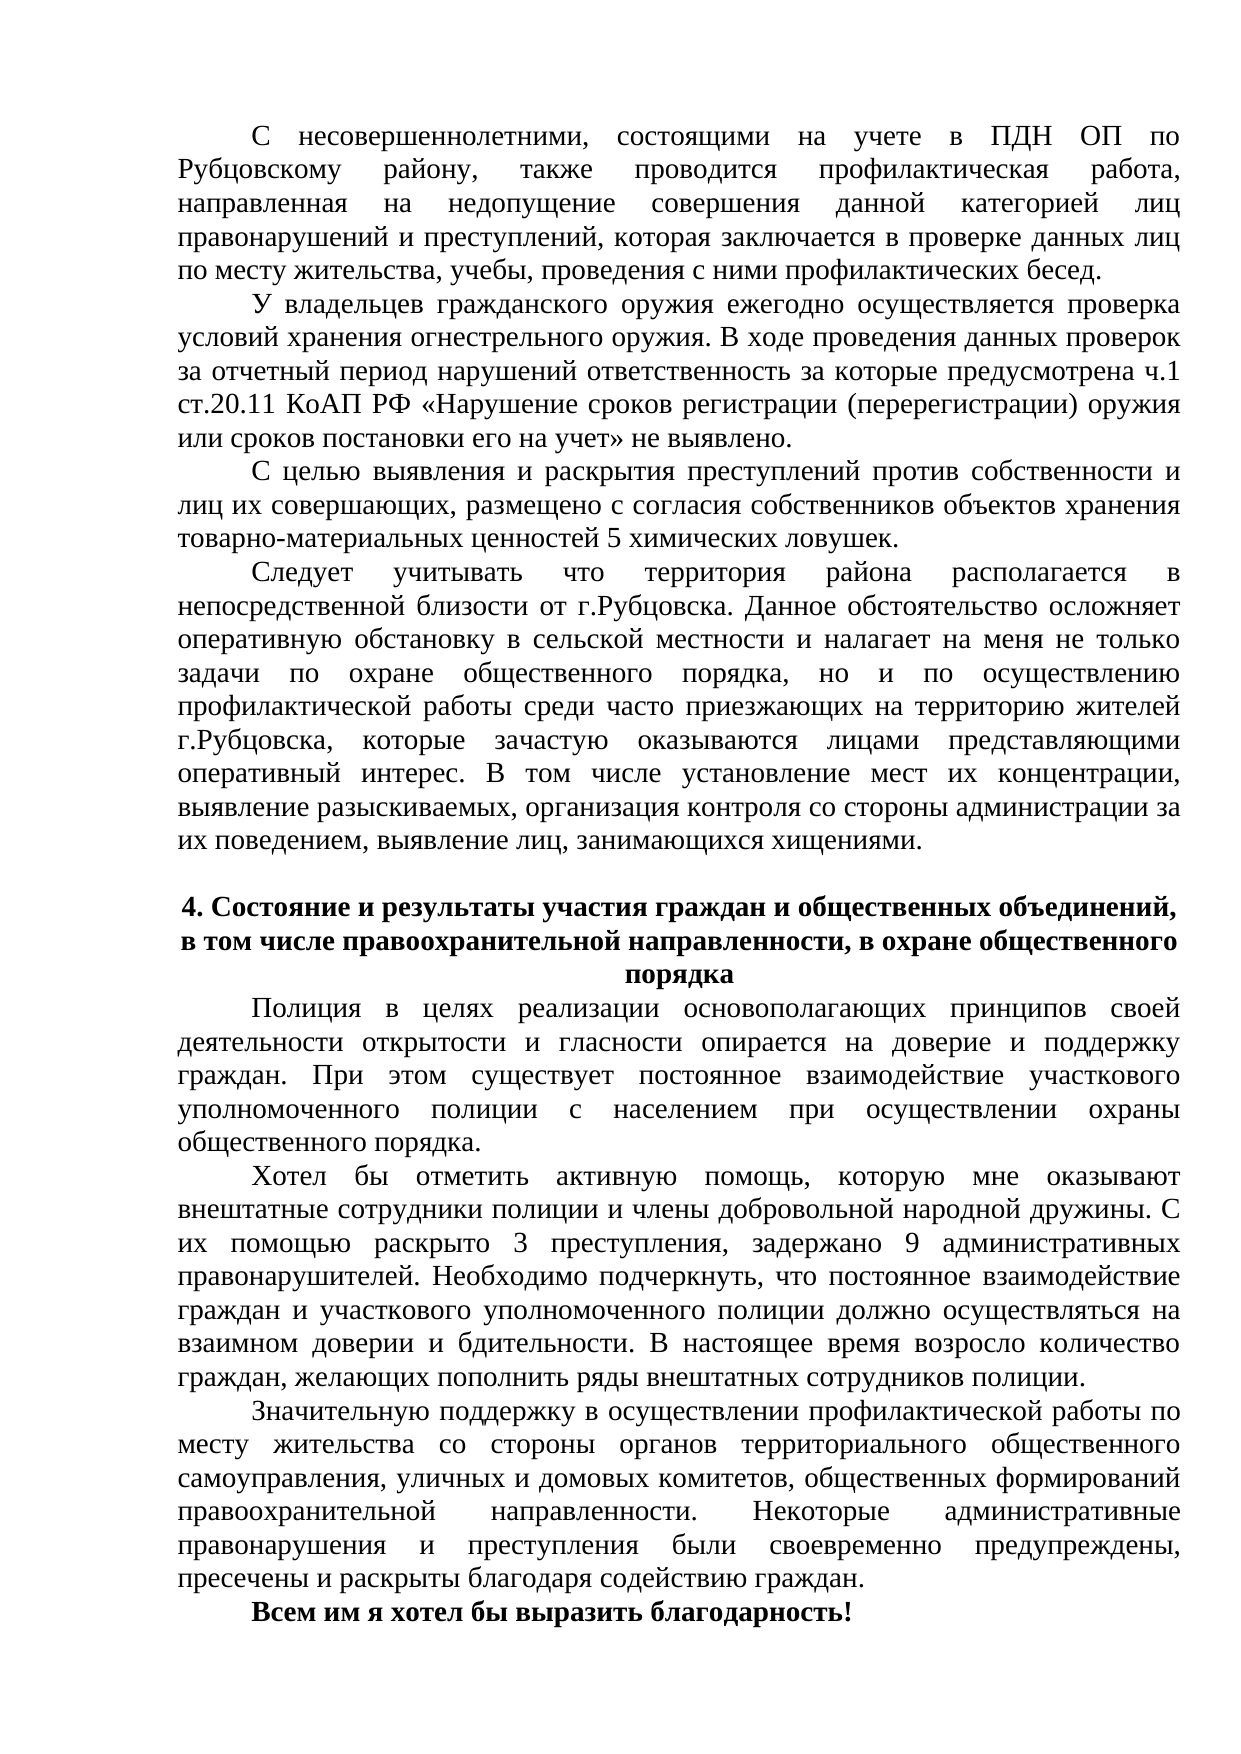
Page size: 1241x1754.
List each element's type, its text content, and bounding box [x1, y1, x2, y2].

text Полиция в целях реализации основополагающих принципов своей деятельности открытости и гласности опирается на доверие и поддержку граждан. При этом существует постоянное взаимодействие участкового уполномоченного полиции с населением при осуществлении охраны общественного порядка. [177, 990, 1181, 1158]
text С целью выявления и раскрытия преступлений против собственности и лиц их совершающих, размещено с согласия собственников объектов хранения товарно-материальных ценностей 5 химических ловушек. [177, 453, 1181, 554]
text 4. Состояние и результаты участия граждан и общественных объединений, в том числе правоохранительной направленности, в охране общественного порядка [177, 889, 1181, 990]
text С несовершеннолетними, состоящими на учете в ПДН ОП по Рубцовскому району, также проводится профилактическая работа, направленная на недопущение совершения данной категорией лиц правонарушений и преступлений, которая заключается в проверке данных лиц по месту жительства, учебы, проведения с ними профилактических бесед. [177, 118, 1181, 286]
text Хотел бы отметить активную помощь, которую мне оказывают внештатные сотрудники полиции и члены добровольной народной дружины. С их помощью раскрыто 3 преступления, задержано 9 административных правонарушителей. Необходимо подчеркнуть, что постоянное взаимодействие граждан и участкового уполномоченного полиции должно осуществляться на взаимном доверии и бдительности. В настоящее время возросло количество граждан, желающих пополнить ряды внештатных сотрудников полиции. [177, 1158, 1181, 1393]
text Значительную поддержку в осуществлении профилактической работы по месту жительства со стороны органов территориального общественного самоуправления, уличных и домовых комитетов, общественных формирований правоохранительной направленности. Некоторые административные правонарушения и преступления были своевременно предупреждены, пресечены и раскрыты благодаря содействию граждан. [177, 1393, 1181, 1594]
text Всем им я хотел бы выразить благодарность! [177, 1594, 1181, 1627]
text У владельцев гражданского оружия ежегодно осуществляется проверка условий хранения огнестрельного оружия. В ходе проведения данных проверок за отчетный период нарушений ответственность за которые предусмотрена ч.1 ст.20.11 КоАП РФ «Нарушение сроков регистрации (перерегистрации) оружия или сроков постановки его на учет» не выявлено. [177, 286, 1181, 453]
text Следует учитывать что территория района располагается в непосредственной близости от г.Рубцовска. Данное обстоятельство осложняет оперативную обстановку в сельской местности и налагает на меня не только задачи по охране общественного порядка, но и по осуществлению профилактической работы среди часто приезжающих на территорию жителей г.Рубцовска, которые зачастую оказываются лицами представляющими оперативный интерес. В том числе установление мест их концентрации, выявление разыскиваемых, организация контроля со стороны администрации за их поведением, выявление лиц, занимающихся хищениями. [177, 554, 1181, 856]
